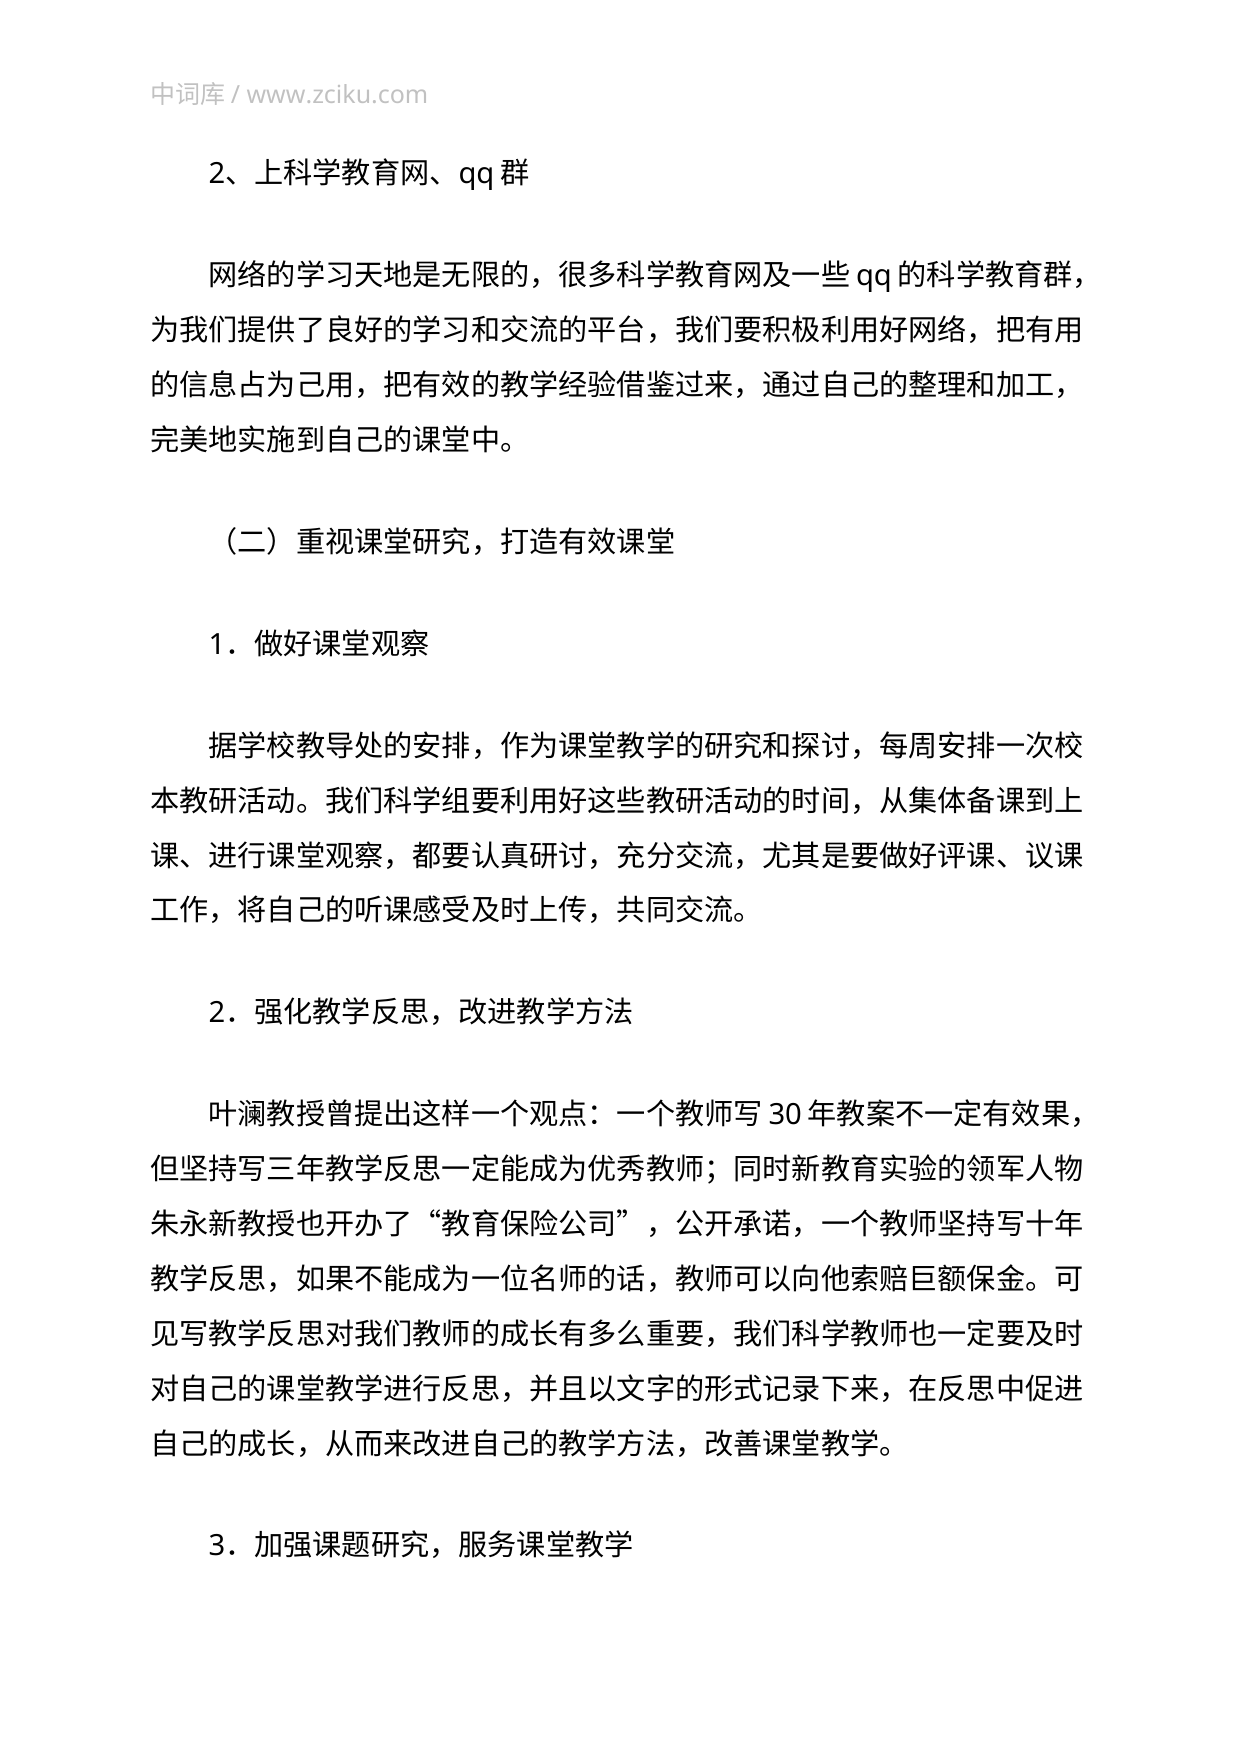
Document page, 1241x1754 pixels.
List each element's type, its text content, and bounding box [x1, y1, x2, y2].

text 据学校教导处的安排，作为课堂教学的研究和探讨，每周安排一次校本教研活动。我们科学组要利用好这些教研活动的时间，从集体备课到上课、进行课堂观察，都要认真研讨，充分交流，尤其是要做好评课、议课工作，将自己的听课感受及时上传，共同交流。 [150, 722, 1090, 929]
text 2、上科学教育网、qq群 [150, 150, 1090, 192]
text 2．强化教学反思，改进教学方法 [150, 989, 1090, 1031]
text （二）重视课堂研究，打造有效课堂 [150, 518, 1090, 561]
text 3．加强课题研究，服务课堂教学 [150, 1522, 1090, 1564]
text 叶澜教授曾提出这样一个观点：一个教师写30年教案不一定有效果，但坚持写三年教学反思一定能成为优秀教师；同时新教育实验的领军人物朱永新教授也开办了“教育保险公司”，公开承诺，一个教师坚持写十年教学反思，如果不能成为一位名师的话，教师可以向他索赔巨额保金。可见写教学反思对我们教师的成长有多么重要，我们科学教师也一定要及时对自己的课堂教学进行反思，并且以文字的形式记录下来，在反思中促进自己的成长，从而来改进自己的教学方法，改善课堂教学。 [150, 1091, 1090, 1462]
text 1．做好课堂观察 [150, 620, 1090, 663]
text 网络的学习天地是无限的，很多科学教育网及一些qq的科学教育群，为我们提供了良好的学习和交流的平台，我们要积极利用好网络，把有用的信息占为己用，把有效的教学经验借鉴过来，通过自己的整理和加工，完美地实施到自己的课堂中。 [150, 252, 1090, 459]
